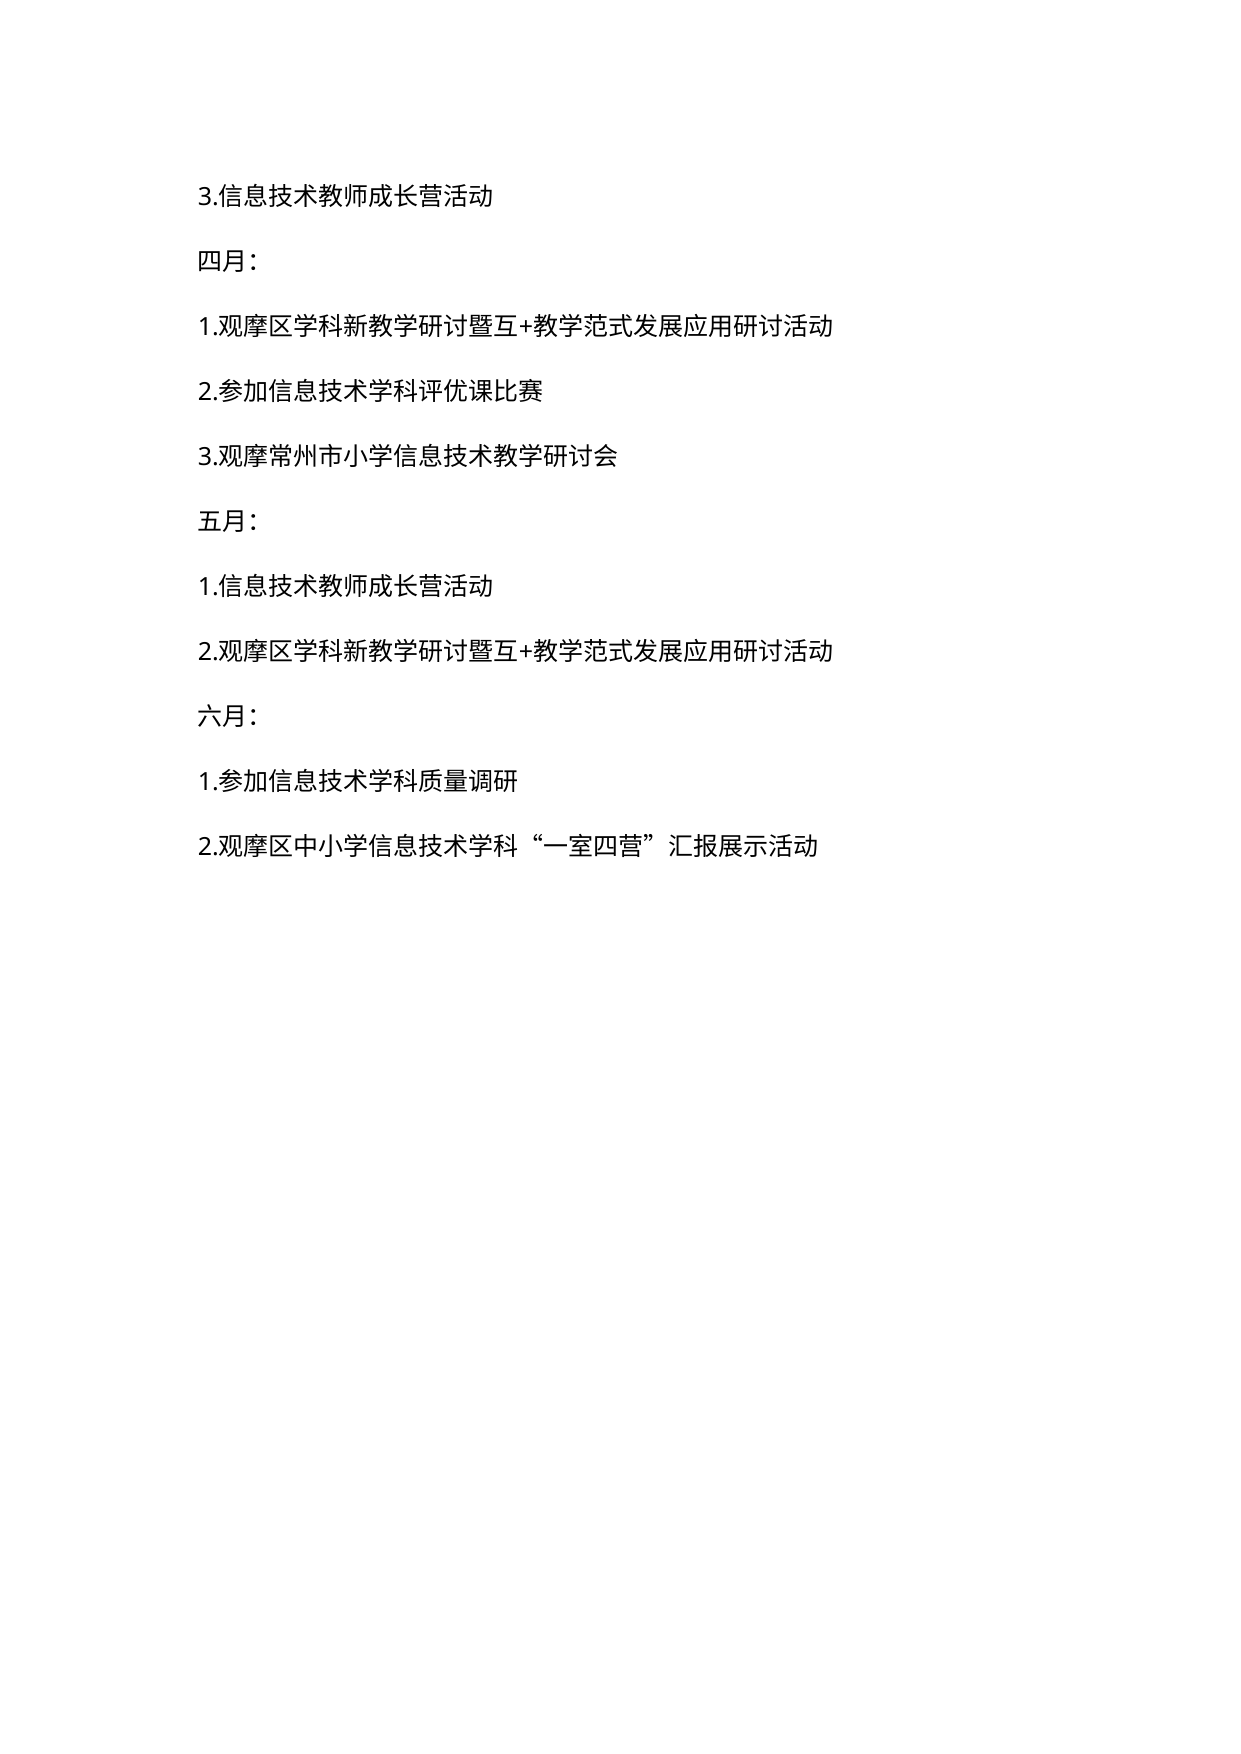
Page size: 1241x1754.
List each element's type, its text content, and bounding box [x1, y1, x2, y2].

text 1.参加信息技术学科质量调研 [148, 747, 1093, 812]
text 六月： [148, 682, 1093, 747]
text 1.信息技术教师成长营活动 [148, 552, 1093, 617]
text 2.观摩区学科新教学研讨暨互+教学范式发展应用研讨活动 [148, 617, 1093, 682]
text 五月： [148, 487, 1093, 552]
text 1.观摩区学科新教学研讨暨互+教学范式发展应用研讨活动 [148, 292, 1093, 357]
text 2.观摩区中小学信息技术学科“一室四营”汇报展示活动 [148, 812, 1093, 877]
text 3.信息技术教师成长营活动 [148, 162, 1093, 227]
text 3.观摩常州市小学信息技术教学研讨会 [148, 422, 1093, 487]
text 四月： [148, 227, 1093, 292]
text 2.参加信息技术学科评优课比赛 [148, 357, 1093, 422]
